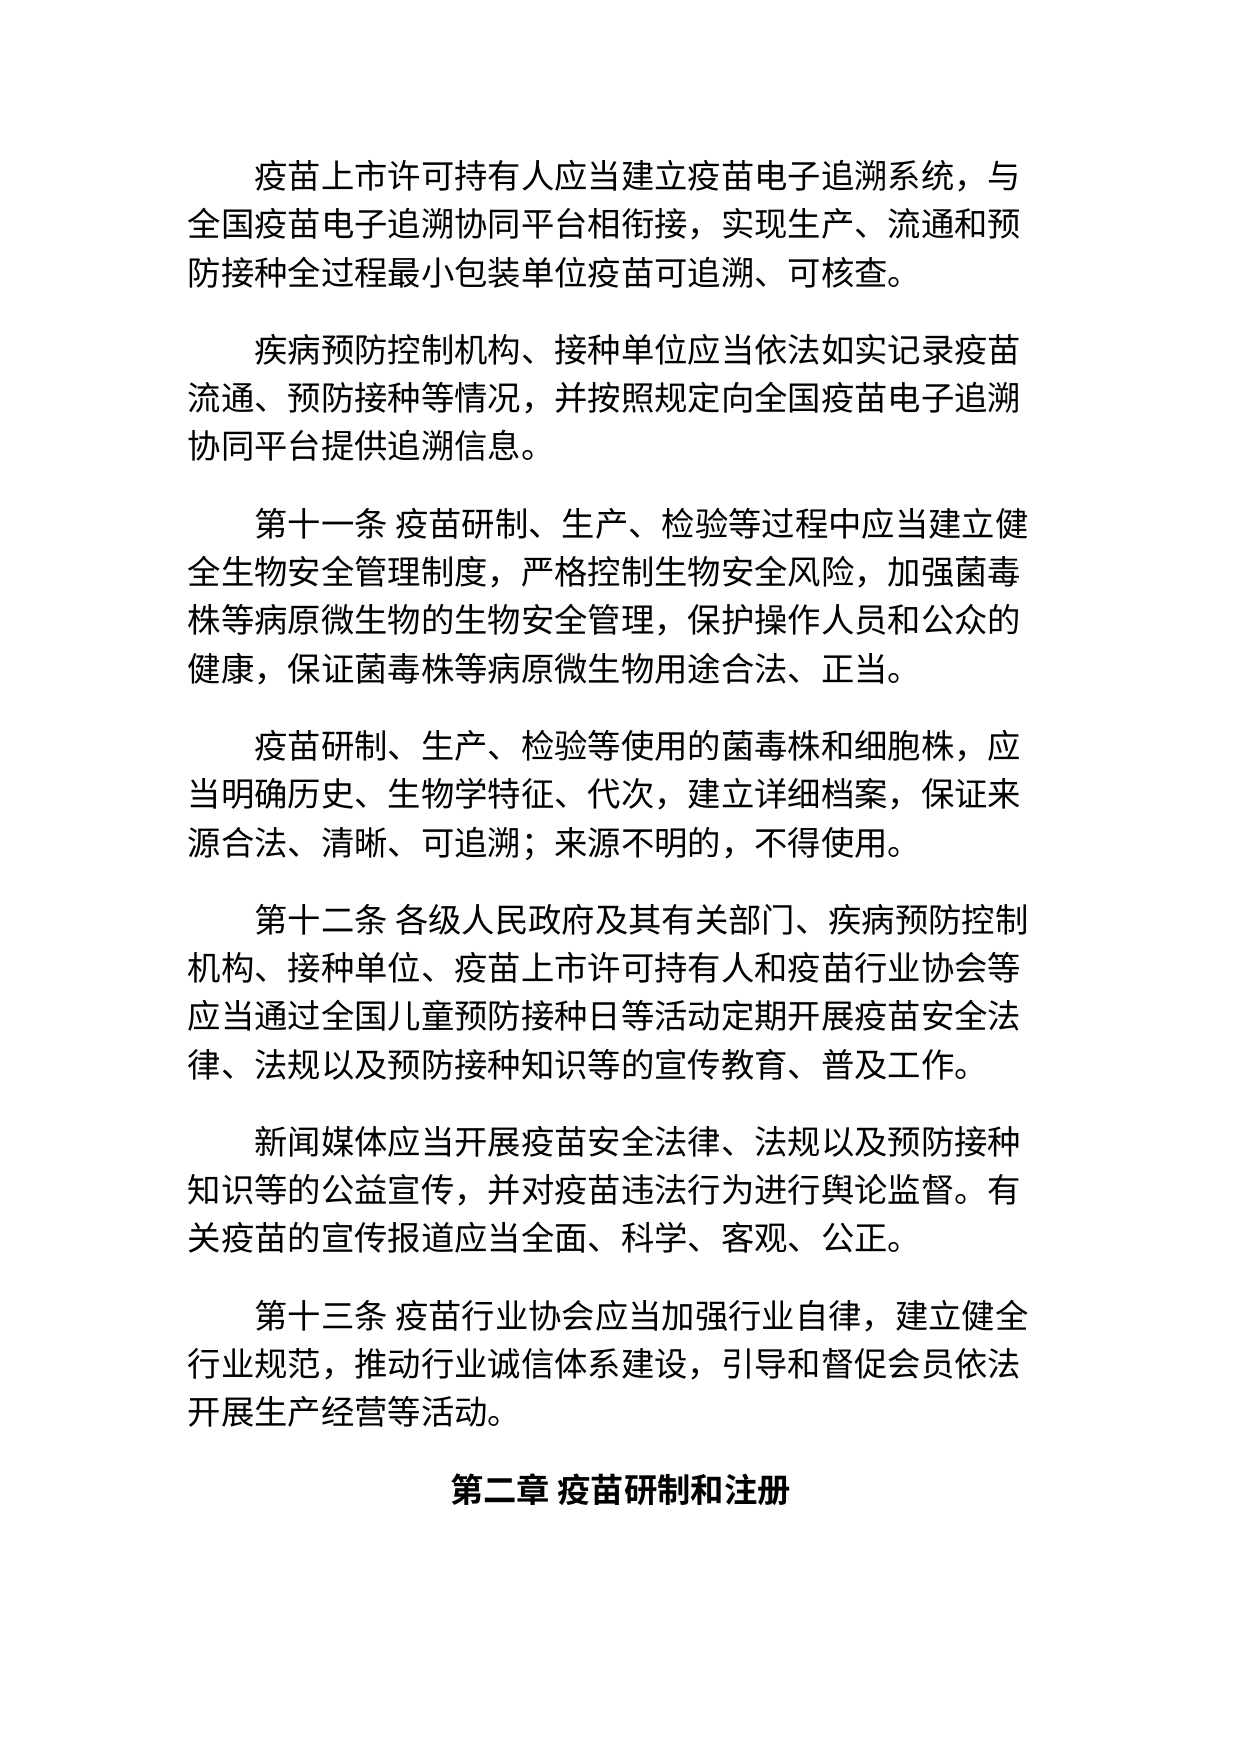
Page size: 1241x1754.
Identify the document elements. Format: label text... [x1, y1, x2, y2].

text 第十三条 疫苗行业协会应当加强行业自律，建立健全行业规范，推动行业诚信体系建设，引导和督促会员依法开展生产经营等活动。 [187, 1289, 1053, 1434]
text 疾病预防控制机构、接种单位应当依法如实记录疫苗流通、预防接种等情况，并按照规定向全国疫苗电子追溯协同平台提供追溯信息。 [187, 324, 1053, 468]
text 第二章 疫苗研制和注册 [187, 1463, 1053, 1512]
text 疫苗上市许可持有人应当建立疫苗电子追溯系统，与全国疫苗电子追溯协同平台相衔接，实现生产、流通和预防接种全过程最小包装单位疫苗可追溯、可核查。 [187, 150, 1053, 295]
text 新闻媒体应当开展疫苗安全法律、法规以及预防接种知识等的公益宣传，并对疫苗违法行为进行舆论监督。有关疫苗的宣传报道应当全面、科学、客观、公正。 [187, 1116, 1053, 1260]
text 第十一条 疫苗研制、生产、检验等过程中应当建立健全生物安全管理制度，严格控制生物安全风险，加强菌毒株等病原微生物的生物安全管理，保护操作人员和公众的健康，保证菌毒株等病原微生物用途合法、正当。 [187, 498, 1053, 691]
text 疫苗研制、生产、检验等使用的菌毒株和细胞株，应当明确历史、生物学特征、代次，建立详细档案，保证来源合法、清晰、可追溯；来源不明的，不得使用。 [187, 720, 1053, 864]
text 第十二条 各级人民政府及其有关部门、疾病预防控制机构、接种单位、疫苗上市许可持有人和疫苗行业协会等应当通过全国儿童预防接种日等活动定期开展疫苗安全法律、法规以及预防接种知识等的宣传教育、普及工作。 [187, 894, 1053, 1087]
